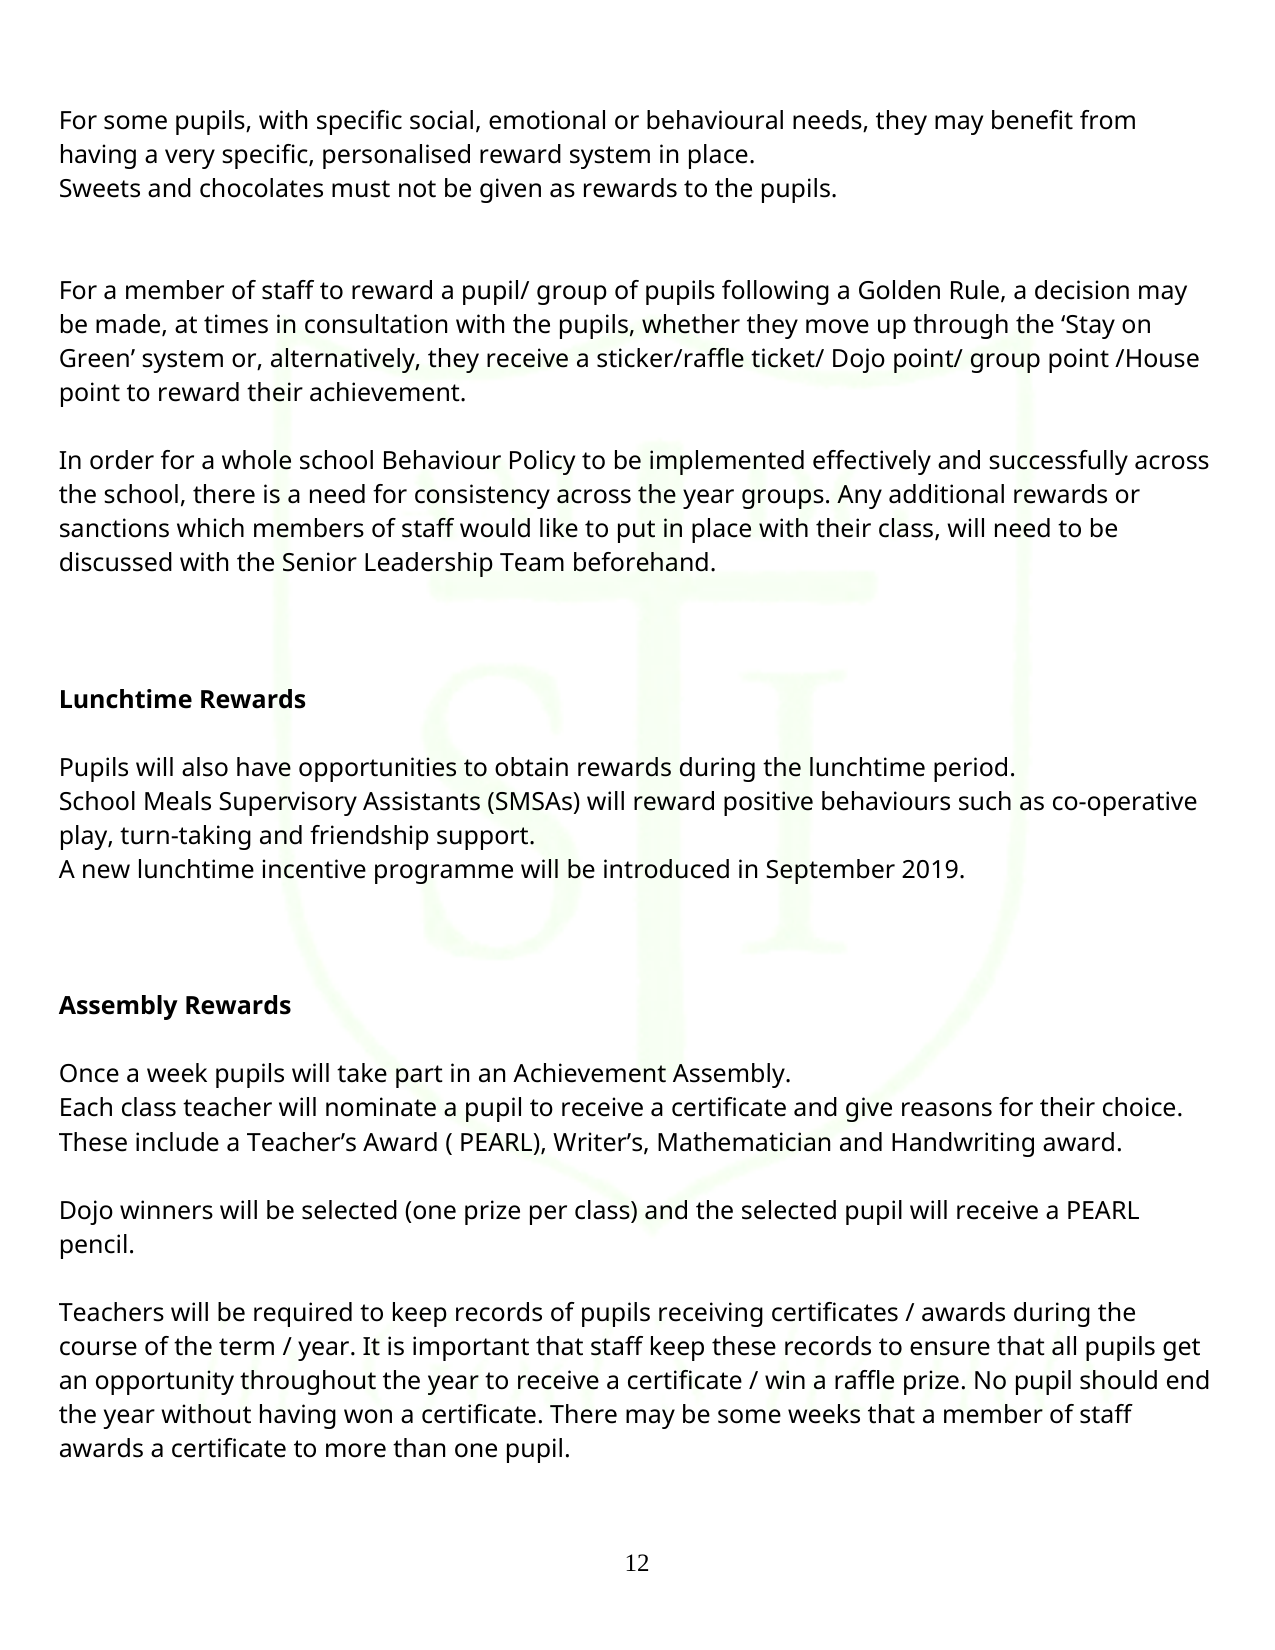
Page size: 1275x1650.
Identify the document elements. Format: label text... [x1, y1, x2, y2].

text Sweets and chocolates must not be given as rewards to the pupils. [58, 170, 1215, 204]
text These include a Teacher’s Award ( PEARL), Writer’s, Mathematician and Handwriting award. [58, 1124, 1215, 1158]
text Once a week pupils will take part in an Achievement Assembly. [58, 1056, 1215, 1090]
text A new lunchtime incentive programme will be introduced in September 2019. [58, 852, 1215, 886]
text In order for a whole school Behaviour Policy to be implemented effectively and successfully across the school, there is a need for consistency across the year groups. Any additional rewards or sanctions which members of staff would like to put in place with their class, will need to be discussed with the Senior Leadership Team beforehand. [58, 443, 1215, 579]
text Lunchtime Rewards [58, 681, 1215, 715]
text Pupils will also have opportunities to obtain rewards during the lunchtime period. [58, 749, 1215, 783]
text Dojo winners will be selected (one prize per class) and the selected pupil will receive a PEARL pencil. [58, 1192, 1215, 1260]
text Assembly Rewards [58, 988, 1215, 1022]
text Each class teacher will nominate a pupil to receive a certificate and give reasons for their choice. [58, 1090, 1215, 1124]
text For a member of staff to reward a pupil/ group of pupils following a Golden Rule, a decision may be made, at times in consultation with the pupils, whether they move up through the ‘Stay on Green’ system or, alternatively, they receive a sticker/raffle ticket/ Dojo point/ group point /House point to reward their achievement. [58, 273, 1215, 409]
text For some pupils, with specific social, emotional or behavioural needs, they may benefit from having a very specific, personalised reward system in place. [58, 102, 1215, 170]
text Teachers will be required to keep records of pupils receiving certificates / awards during the course of the term / year. It is important that staff keep these records to ensure that all pupils get an opportunity throughout the year to receive a certificate / win a raffle prize. No pupil should end the year without having won a certificate. There may be some weeks that a member of staff awards a certificate to more than one pupil. [58, 1294, 1215, 1465]
text School Meals Supervisory Assistants (SMSAs) will reward positive behaviours such as co-operative play, turn-taking and friendship support. [58, 783, 1215, 852]
